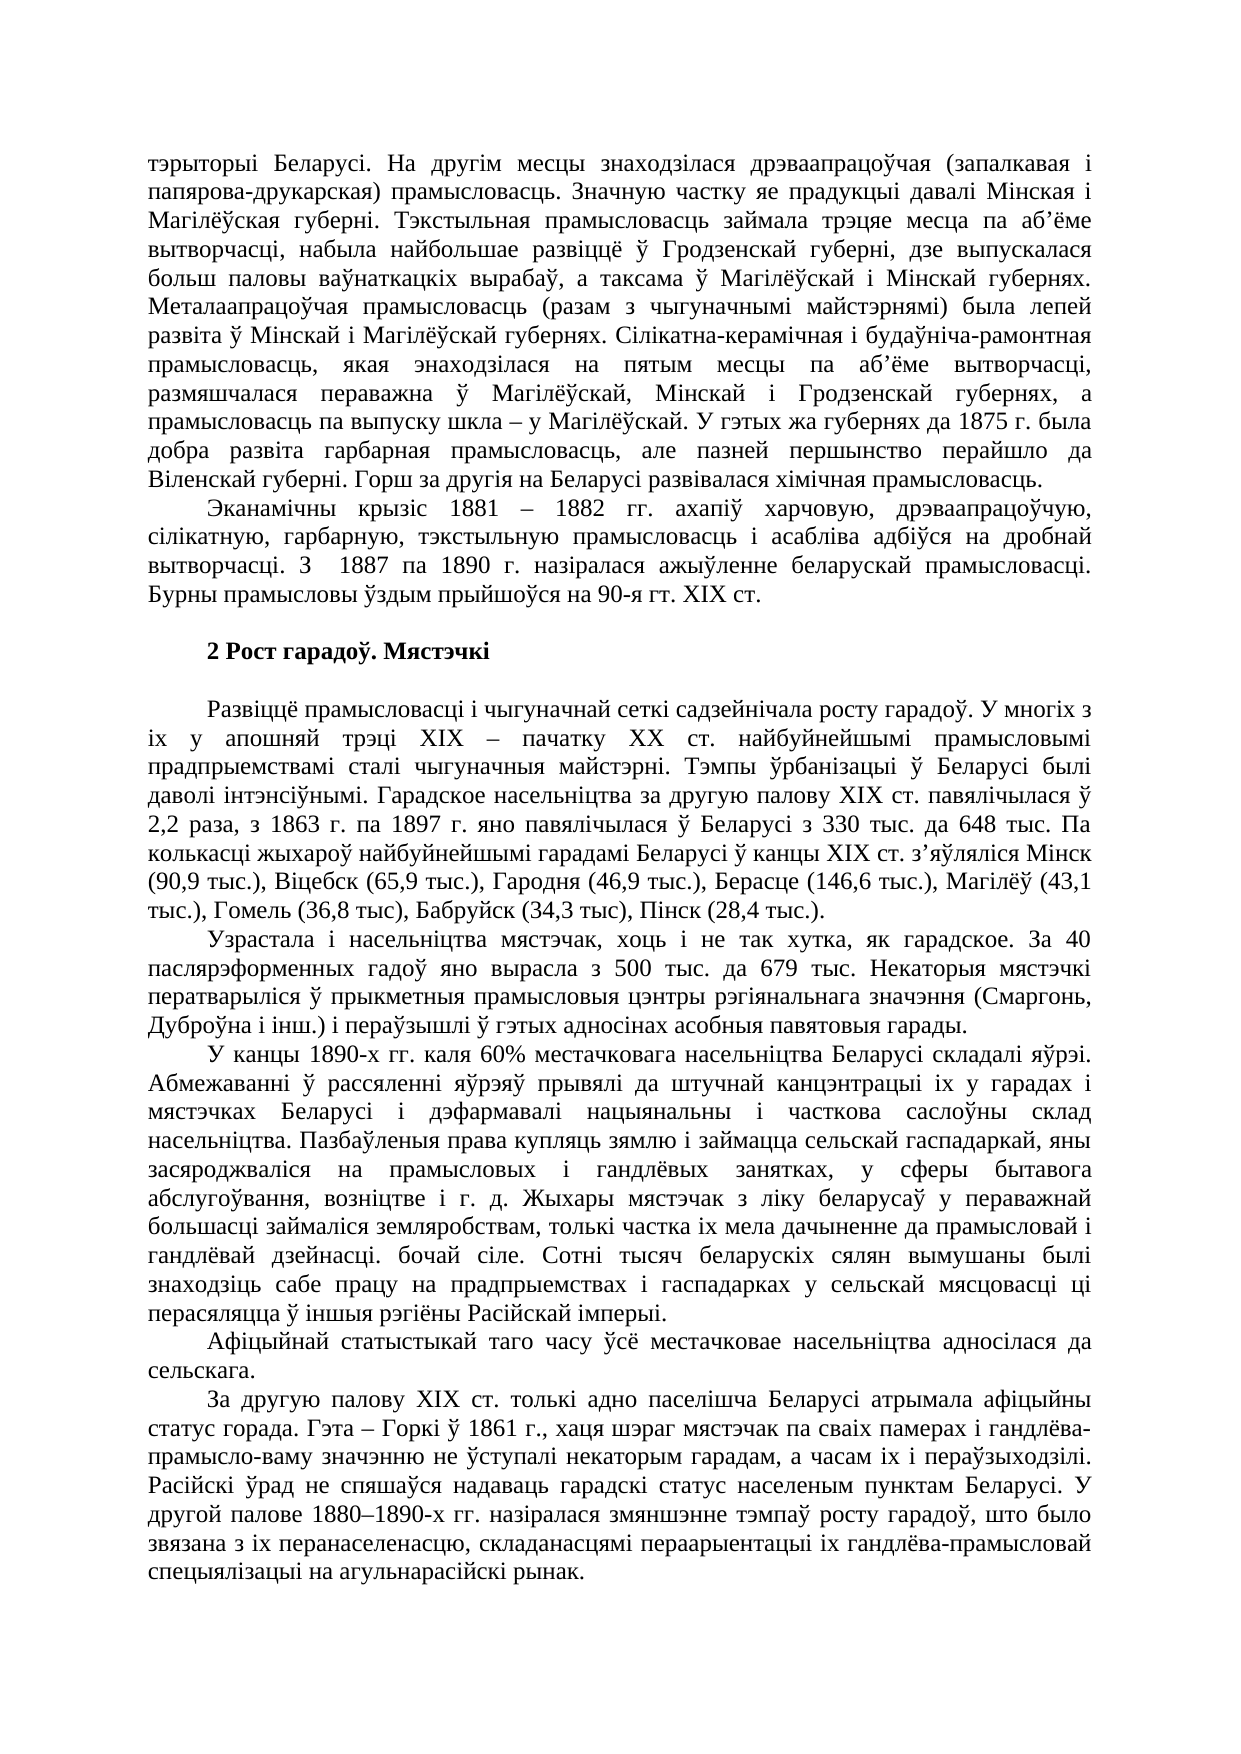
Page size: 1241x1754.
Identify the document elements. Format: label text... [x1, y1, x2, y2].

text За другую палову XIX ст. толькі адно паселішча Беларусі атрымала афіцыйны статус горада. Гэта – Горкі ў 1861 г., хаця шэраг мястэчак па сваіх памерах і гандлёва-прамысло-ваму значэнню не ўступалі некаторым гарадам, а часам іх і пераўзыходзілі. Расійскі ўрад не спяшаўся надаваць гарадскі статус населеным пунктам Беларусі. У другой палове 1880–1890-х гг. назіралася змяншэнне тэмпаў росту гарадоў, што было звязана з іх перанаселенасцю, складанасцямі пераарыентацыі іх гандлёва-прамысловай спецыялізацыі на агульнарасійскі рынак. [148, 1384, 1093, 1585]
text 2 Рост гарадоў. Мястэчкі [148, 636, 1093, 665]
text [148, 148, 1093, 493]
text Эканамічны крызіс 1881 – 1882 гг. ахапіў харчовую, дрэваапрацоўчую, сілікатную, гарбарную, тэкстыльную прамысловасць і асабліва адбіўся на дробнай вытворчасці. З 1887 па 1890 г. назіралася ажыўленне беларускай прамысловасці. Бурны прамысловы ўздым прыйшоўся на 90-я гт. XIX ст. [148, 493, 1093, 608]
text Узрастала і насельніцтва мястэчак, хоць і не так хутка, як гарадское. За 40 паслярэформенных гадоў яно вырасла з 500 тыс. да 679 тыс. Некаторыя мястэчкі ператварыліся ў прыкметныя прамысловыя цэнтры рэгіянальнага значэння (Смаргонь, Дуброўна і інш.) і пераўзышлі ў гэтых адносінах асобныя павятовыя гарады. [148, 924, 1093, 1039]
text У канцы 1890-х гг. каля 60% местачковага насельніцтва Беларусі складалі яўрэі. Абмежаванні ў рассяленні яўрэяў прывялі да штучнай канцэнтрацыі іх у гарадах і мястэчках Беларусі і дэфармавалі нацыянальны і часткова саслоўны склад насельніцтва. Пазбаўленыя права купляць зямлю і займацца сельскай гаспадаркай, яны засяроджваліся на прамысловых і гандлёвых занятках, у сферы бытавога абслугоўвання, возніцтве і г. д. Жыхары мястэчак з ліку беларусаў у пераважнай большасці займаліся земляробствам, толькі частка іх мела дачыненне да прамысловай і гандлёвай дзейнасці. бочай сіле. Сотні тысяч беларускіх сялян вымушаны былі знаходзіць сабе працу на прадпрыемствах і гаспадарках у сельскай мясцовасці ці перасяляцца ў іншыя рэгіёны Расійскай імперыі. [148, 1039, 1093, 1326]
text Развіццё прамысловасці і чыгуначнай сеткі садзейнічала росту гарадоў. У многіх з іх у апошняй трэці XIX – пачатку XX ст. найбуйнейшымі прамысловымі прадпрыемствамі сталі чыгуначныя майстэрні. Тэмпы ўрбанізацыі ў Беларусі былі даволі інтэнсіўнымі. Гарадское насельніцтва за другую палову XIX ст. павялічылася ў 2,2 раза, з 1863 г. па 1897 г. яно павялічылася ў Беларусі з 330 тыс. да 648 тыс. Па колькасці жыхароў найбуйнейшымі гарадамі Беларусі ў канцы XIX ст. з’яўляліся Мінск (90,9 тыс.), Віцебск (65,9 тыс.), Гародня (46,9 тыс.), Берасце (146,6 тыс.), Магілёў (43,1 тыс.), Гомель (36,8 тыс), Бабруйск (34,3 тыс), Пінск (28,4 тыс.). [148, 694, 1093, 924]
text Афіцыйнай статыстыкай таго часу ўсё местачковае насельніцтва адносілася да сельскага. [148, 1326, 1093, 1384]
